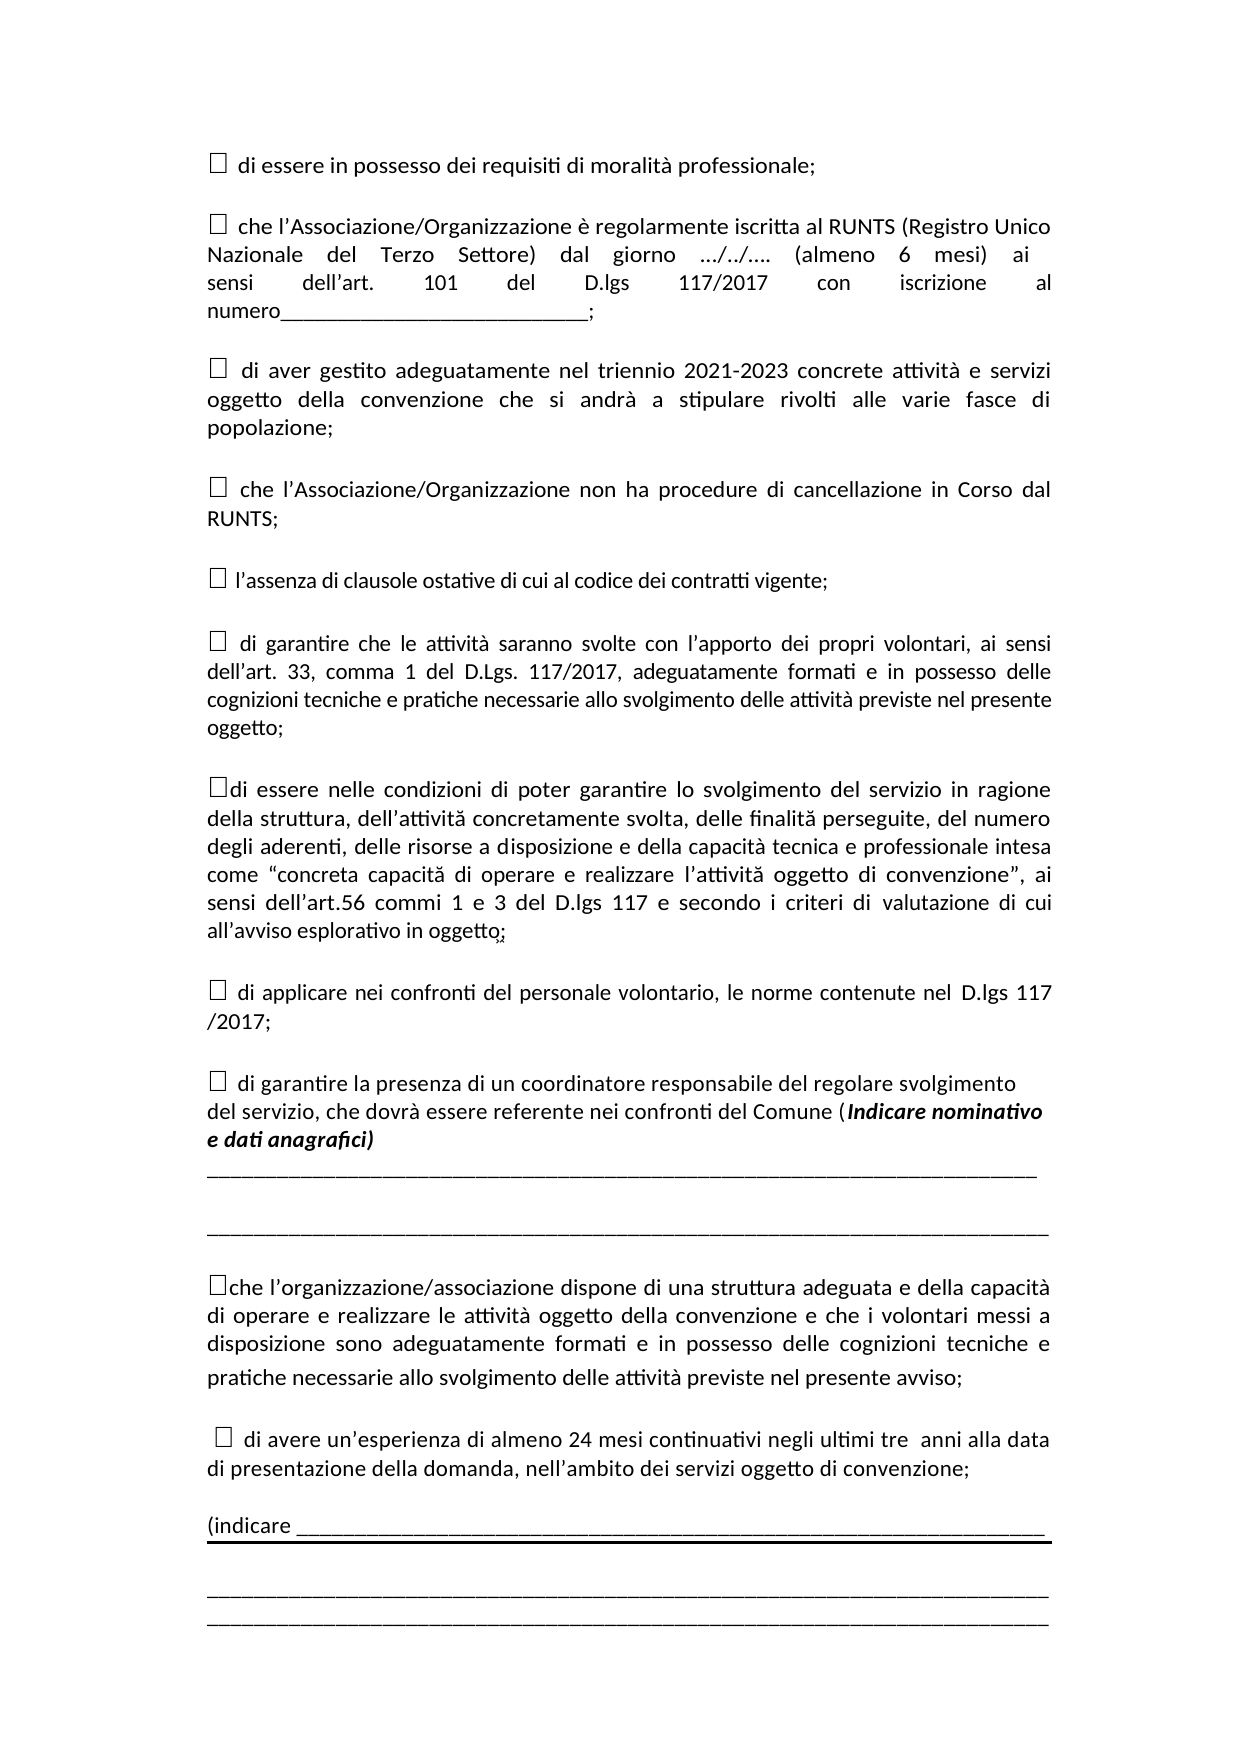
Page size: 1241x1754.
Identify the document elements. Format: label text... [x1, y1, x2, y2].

text  che l’Associazione/Organizzazione è regolarmente iscritta al RUNTS (Registro Unico Nazionale del Terzo Settore) dal giorno .../../…. (almeno 6 mesi) ai sensi dell’art. 101 del D.lgs 117/2017 con iscrizione al numero___________________________; [207, 207, 1052, 324]
text  di applicare nei confronti del personale volontario, le norme contenute nel D.lgs 117 /2017; [207, 973, 1052, 1035]
text (indicare ________________________________________________________________ [207, 1511, 1052, 1541]
text  che l’Associazione/Organizzazione non ha procedure di cancellazione in Corso dal RUNTS; [207, 470, 1052, 532]
text  di aver gestito adeguatamente nel triennio 2021-2023 concrete attività e servizi oggetto della convenzione che si andrà a stipulare rivolti alle varie fasce di popolazione; [207, 351, 1052, 441]
text  di essere in possesso dei requisiti di moralità professionale; [207, 146, 1052, 180]
text ________________________________________________________________________________________________________________________________________________ [207, 1573, 1052, 1629]
text  di avere un’esperienza di almeno 24 mesi continuativi negli ultimi tre anni alla data di presentazione della domanda, nell’ambito dei servizi oggetto di convenzione; [207, 1420, 1052, 1482]
text che l’organizzazione/associazione dispone di una struttura adeguata e della capacità di operare e realizzare le attività oggetto della convenzione e che i volontari messi a disposizione sono adeguatamente formati e in possesso delle cognizioni tecniche e pratiche necessarie allo svolgimento delle attività previste nel presente avviso; [207, 1268, 1052, 1391]
text ________________________________________________________________________ [207, 1211, 1052, 1239]
text di essere nelle condizioni di poter garantire lo svolgimento del servizio in ragione della struttura, dell’attivită concretamente svolta, delle finalită perseguite, del numero degli aderenti, delle risorse a disposizione e della capacità tecnica e professionale intesa come “concreta capacită di operare e realizzare l’attivită oggetto di convenzione”, ai sensi dell’art.56 commi 1 e 3 del D.lgs 117 e secondo i criteri di valutazione di cui all’avviso esplorativo in oggetto͖; [207, 770, 1052, 944]
text  l’assenza di clausole ostative di cui al codice dei contratti vigente; [207, 561, 1052, 594]
text  di garantire che le attività saranno svolte con l’apporto dei propri volontari, ai sensi dell’art. 33, comma 1 del D.Lgs. 117/2017, adeguatamente formati e in possesso delle cognizioni tecniche e pratiche necessarie allo svolgimento delle attività previste nel presente oggetto; [207, 624, 1052, 741]
text  di garantire la presenza di un coordinatore responsabile del regolare svolgimento del servizio, che dovrà essere referente nei confronti del Comune (Indicare nominativo e dati anagrafici) _______________________________________________________________________ [207, 1064, 1052, 1182]
